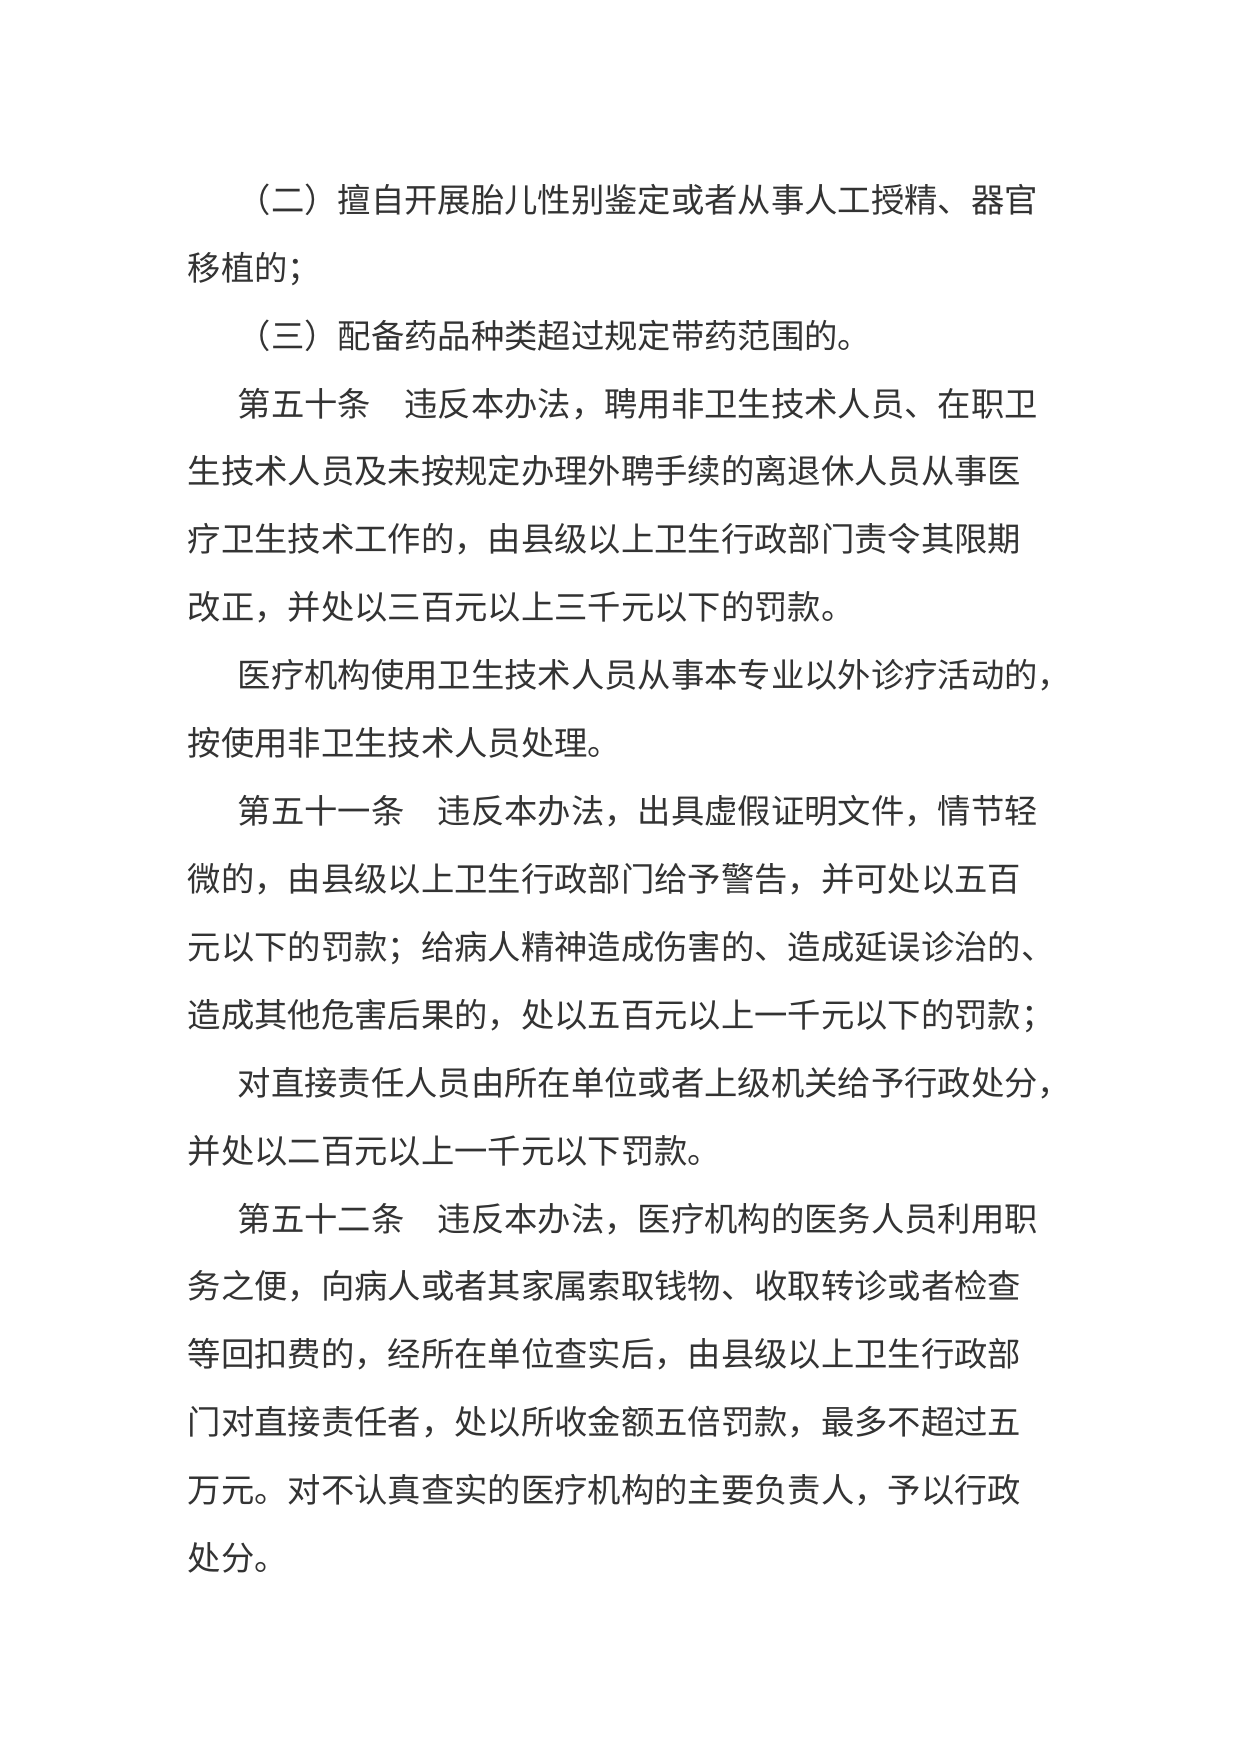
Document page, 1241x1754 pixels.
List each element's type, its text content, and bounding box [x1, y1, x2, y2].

text 第五十二条 违反本办法，医疗机构的医务人员利用职务之便，向病人或者其家属索取钱物、收取转诊或者检查等回扣费的，经所在单位查实后，由县级以上卫生行政部门对直接责任者，处以所收金额五倍罚款，最多不超过五万元。对不认真查实的医疗机构的主要负责人，予以行政处分。 [187, 1183, 1053, 1590]
text 第五十条 违反本办法，聘用非卫生技术人员、在职卫生技术人员及未按规定办理外聘手续的离退休人员从事医疗卫生技术工作的，由县级以上卫生行政部门责令其限期改正，并处以三百元以上三千元以下的罚款。 [187, 368, 1053, 639]
text （三）配备药品种类超过规定带药范围的。 [187, 300, 1053, 368]
text 对直接责任人员由所在单位或者上级机关给予行政处分，并处以二百元以上一千元以下罚款。 [187, 1047, 1053, 1183]
text 医疗机构使用卫生技术人员从事本专业以外诊疗活动的，按使用非卫生技术人员处理。 [187, 639, 1053, 775]
text （二）擅自开展胎儿性别鉴定或者从事人工授精、器官移植的； [187, 164, 1053, 300]
text 第五十一条 违反本办法，出具虚假证明文件，情节轻微的，由县级以上卫生行政部门给予警告，并可处以五百元以下的罚款；给病人精神造成伤害的、造成延误诊治的、造成其他危害后果的，处以五百元以上一千元以下的罚款； [187, 775, 1053, 1047]
